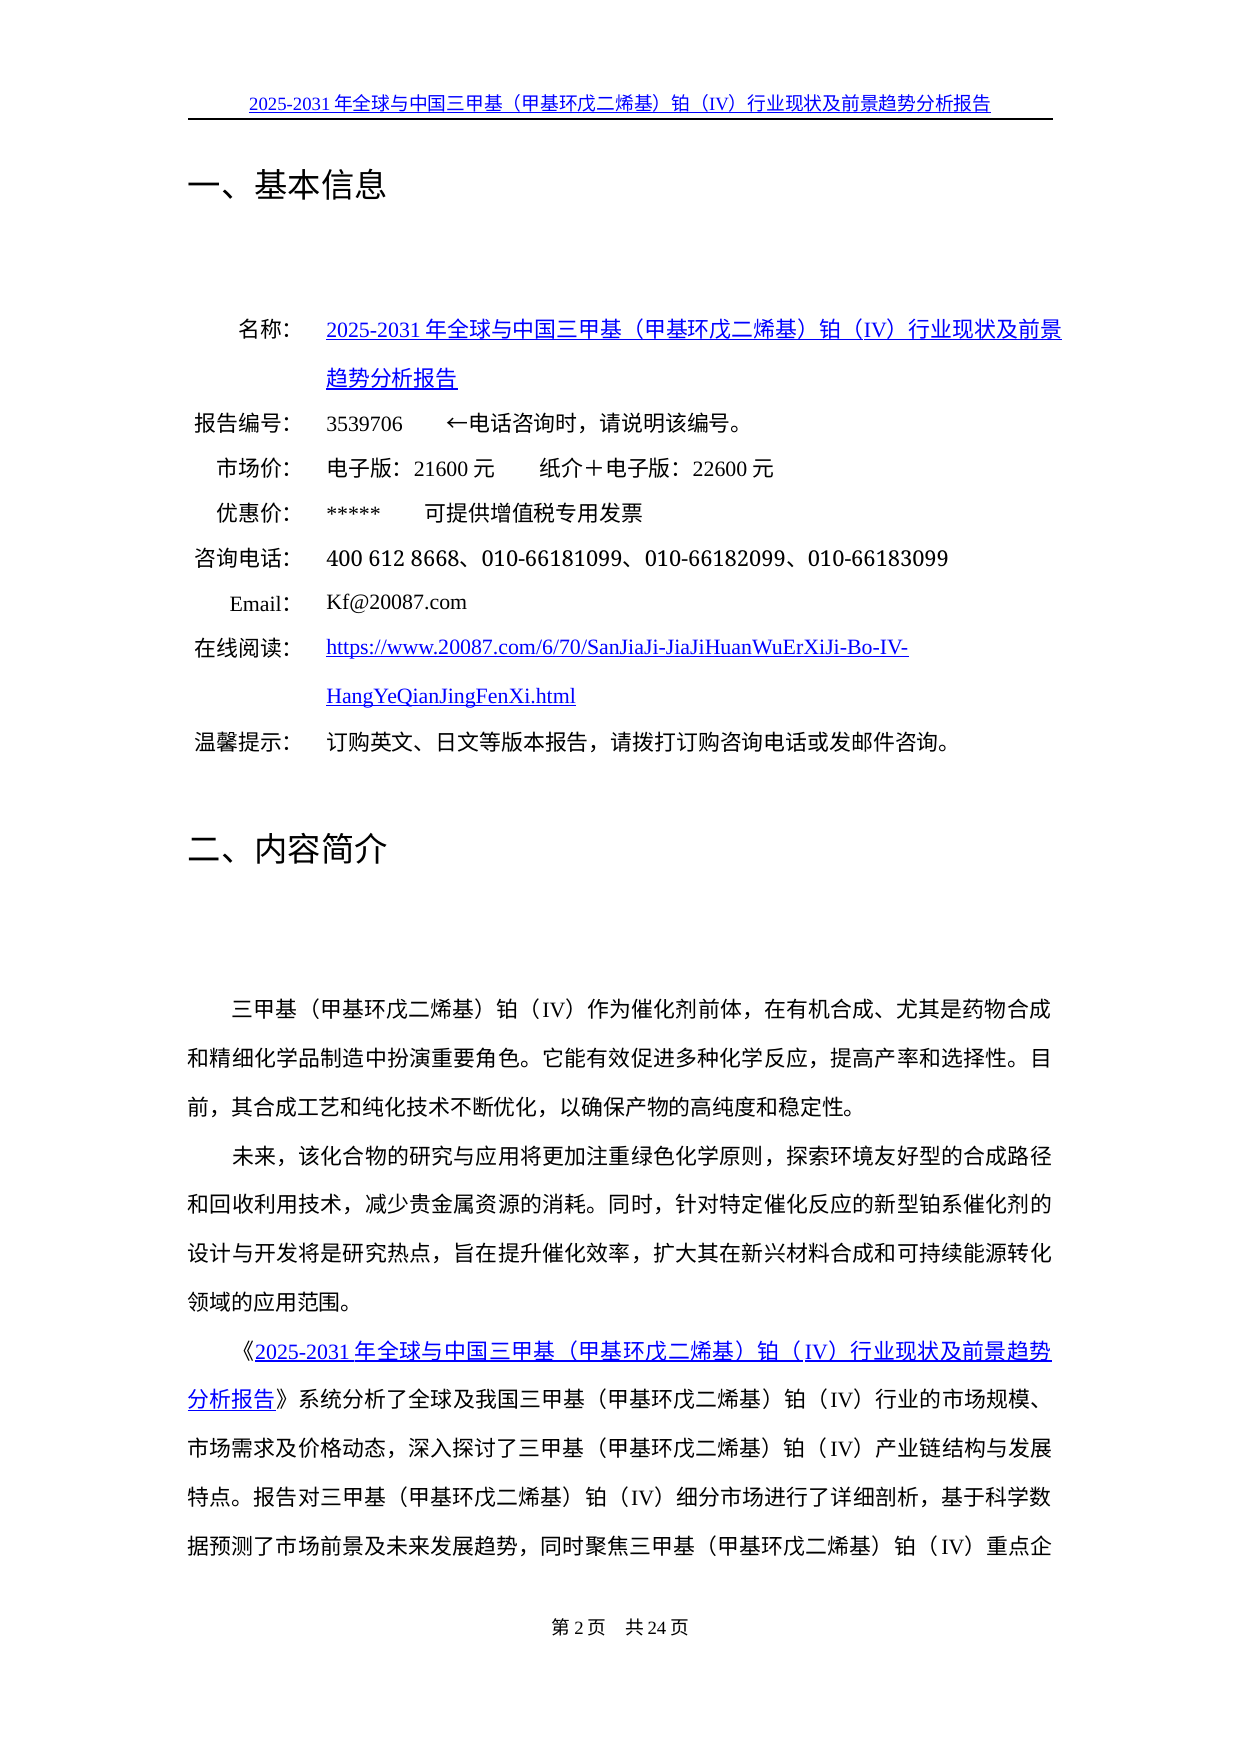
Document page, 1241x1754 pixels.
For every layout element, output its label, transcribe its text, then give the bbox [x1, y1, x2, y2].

table_cell 优惠价： [167, 495, 315, 540]
table_cell 在线阅读： [167, 630, 315, 724]
title 一、基本信息 [187, 150, 1053, 215]
table_header 2025-2031年全球与中国三甲基（甲基环戊二烯基）铂（IV）行业现状及前景趋势分析报告 [315, 312, 1073, 405]
table_cell Kf@20087.com [315, 585, 1073, 630]
table_cell 3539706 ←电话咨询时，请说明该编号。 [315, 405, 1073, 450]
table_cell 电子版：21600 元 纸介＋电子版：22600 元 [315, 450, 1073, 495]
table_cell 报告编号： [167, 405, 315, 450]
table_cell 咨询电话： [167, 540, 315, 585]
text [187, 992, 1053, 1561]
table_cell 温馨提示： [167, 724, 315, 769]
table_cell ***** 可提供增值税专用发票 [315, 495, 1073, 540]
table_cell [315, 630, 1073, 724]
table_cell 市场价： [167, 450, 315, 495]
table_header 名称： [167, 312, 315, 405]
table_cell 订购英文、日文等版本报告，请拨打订购咨询电话或发邮件咨询。 [315, 724, 1073, 769]
table_cell 400 612 8668、010-66181099、010-66182099、010-66183099 [315, 540, 1073, 585]
title 二、内容简介 [187, 814, 1053, 879]
table_cell Email： [167, 585, 315, 630]
